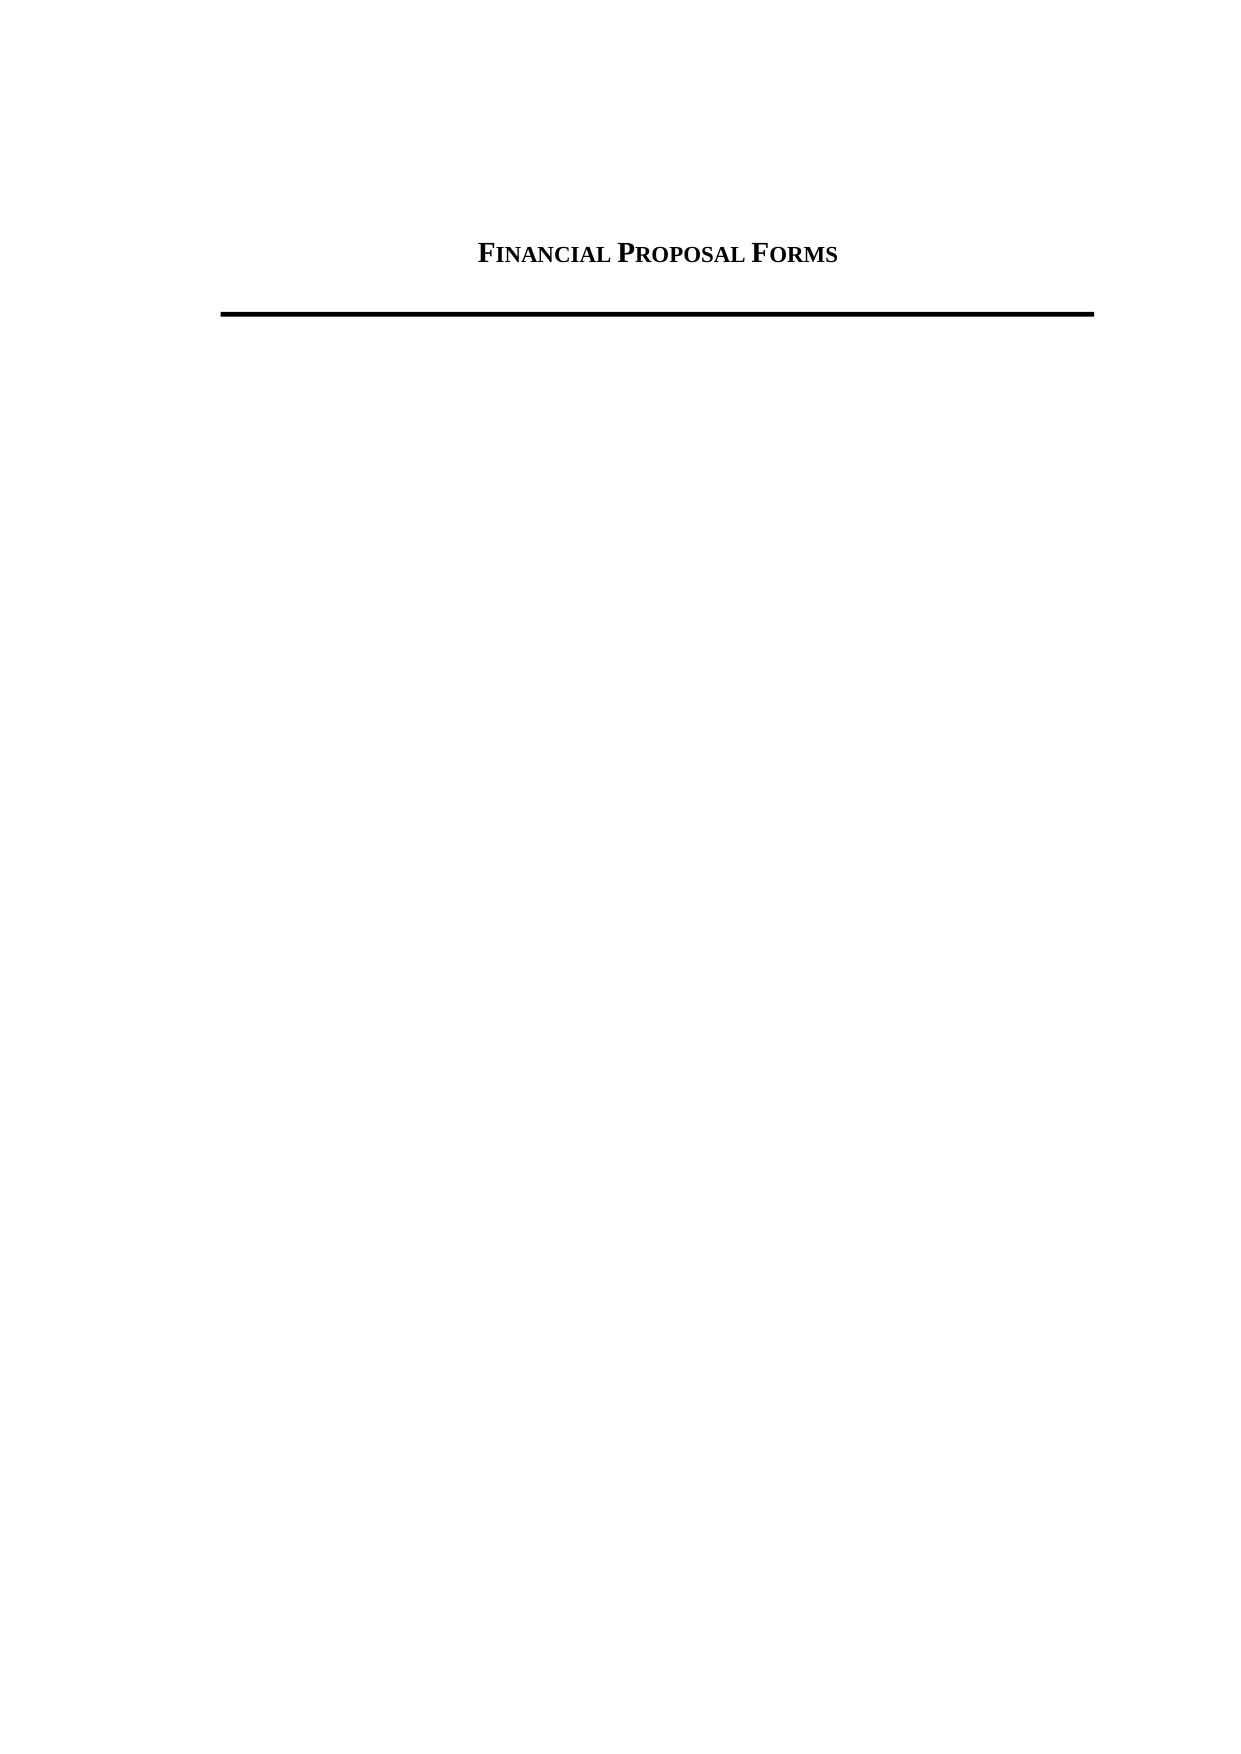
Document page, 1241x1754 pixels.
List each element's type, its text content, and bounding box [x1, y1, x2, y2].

text FINANCIAL PROPOSAL FORMS [360, 236, 955, 269]
